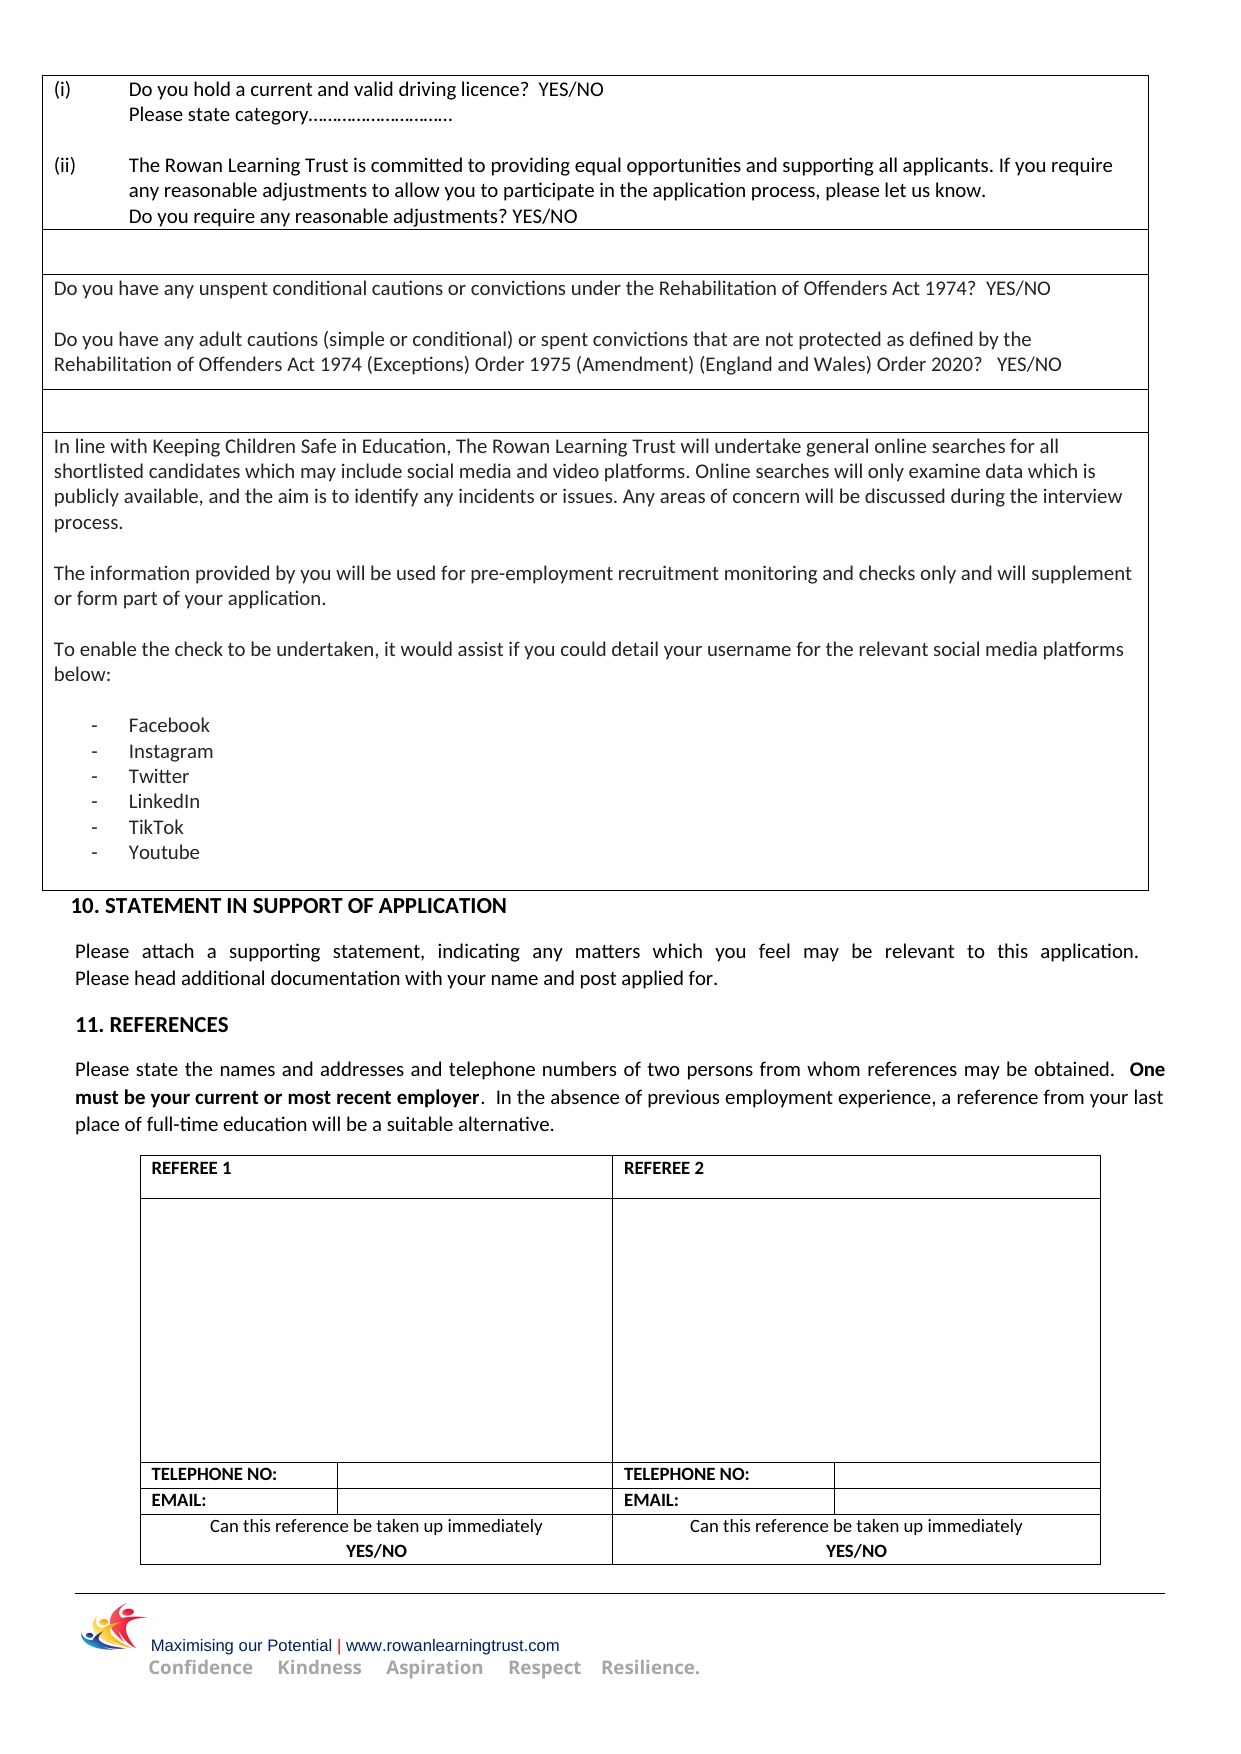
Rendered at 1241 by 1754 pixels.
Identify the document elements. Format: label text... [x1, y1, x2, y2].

table_cell TELEPHONE NO: [141, 1463, 337, 1488]
table_cell [141, 1199, 612, 1462]
text 10. STATEMENT IN SUPPORT OF APPLICATION [60, 891, 1165, 919]
table_cell EMAIL: [141, 1489, 337, 1514]
table_cell Can this reference be taken up immediately YES/NO [613, 1515, 1100, 1564]
text Please state the names and addresses and telephone numbers of two persons from whom references may be obtained. One must be your current or most recent employer. In the absence of previous employment experience, a reference from your last place of full-time education will be a suitable alternative. [75, 1057, 1165, 1137]
table_header REFEREE 2 [613, 1156, 1100, 1198]
table_cell [43, 390, 1148, 432]
table_cell [338, 1489, 612, 1514]
table_cell [835, 1463, 1100, 1488]
table_cell Can this reference be taken up immediately YES/NO [141, 1515, 612, 1564]
table_header REFEREE 1 [141, 1156, 612, 1198]
text 11. REFERENCES [75, 1010, 1165, 1038]
text Please attach a supporting statement, indicating any matters which you feel may be relevant to this application. Please head additional documentation with your name and post applied for. [75, 938, 1165, 991]
picture [75, 1601, 151, 1652]
table_cell Do you have any unspent conditional cautions or convictions under the Rehabilitation of Offenders Act 1974? YES/NO Do you have any adult cautions (simple or conditional) or spent convictions that are not protected as defined by the Rehabilitation of Offenders Act 1974 (Exceptions) Order 1975 (Amendment) (England and Wales) Order 2020? YES/NO [43, 275, 1148, 389]
table_cell Do you hold a current and valid driving licence? YES/NO Please state category………………………… The Rowan Learning Trust is committed to providing equal opportunities and supporting all applicants. If you require any reasonable adjustments to allow you to participate in the application process, please let us know. Do you require any reasonable adjustments? YES/NO [43, 76, 1148, 228]
table_cell [613, 1199, 1100, 1462]
table_cell [43, 230, 1148, 274]
table_cell EMAIL: [613, 1489, 834, 1514]
table_cell [835, 1489, 1100, 1514]
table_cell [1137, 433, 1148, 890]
table_cell TELEPHONE NO: [613, 1463, 834, 1488]
table_cell [338, 1463, 612, 1488]
